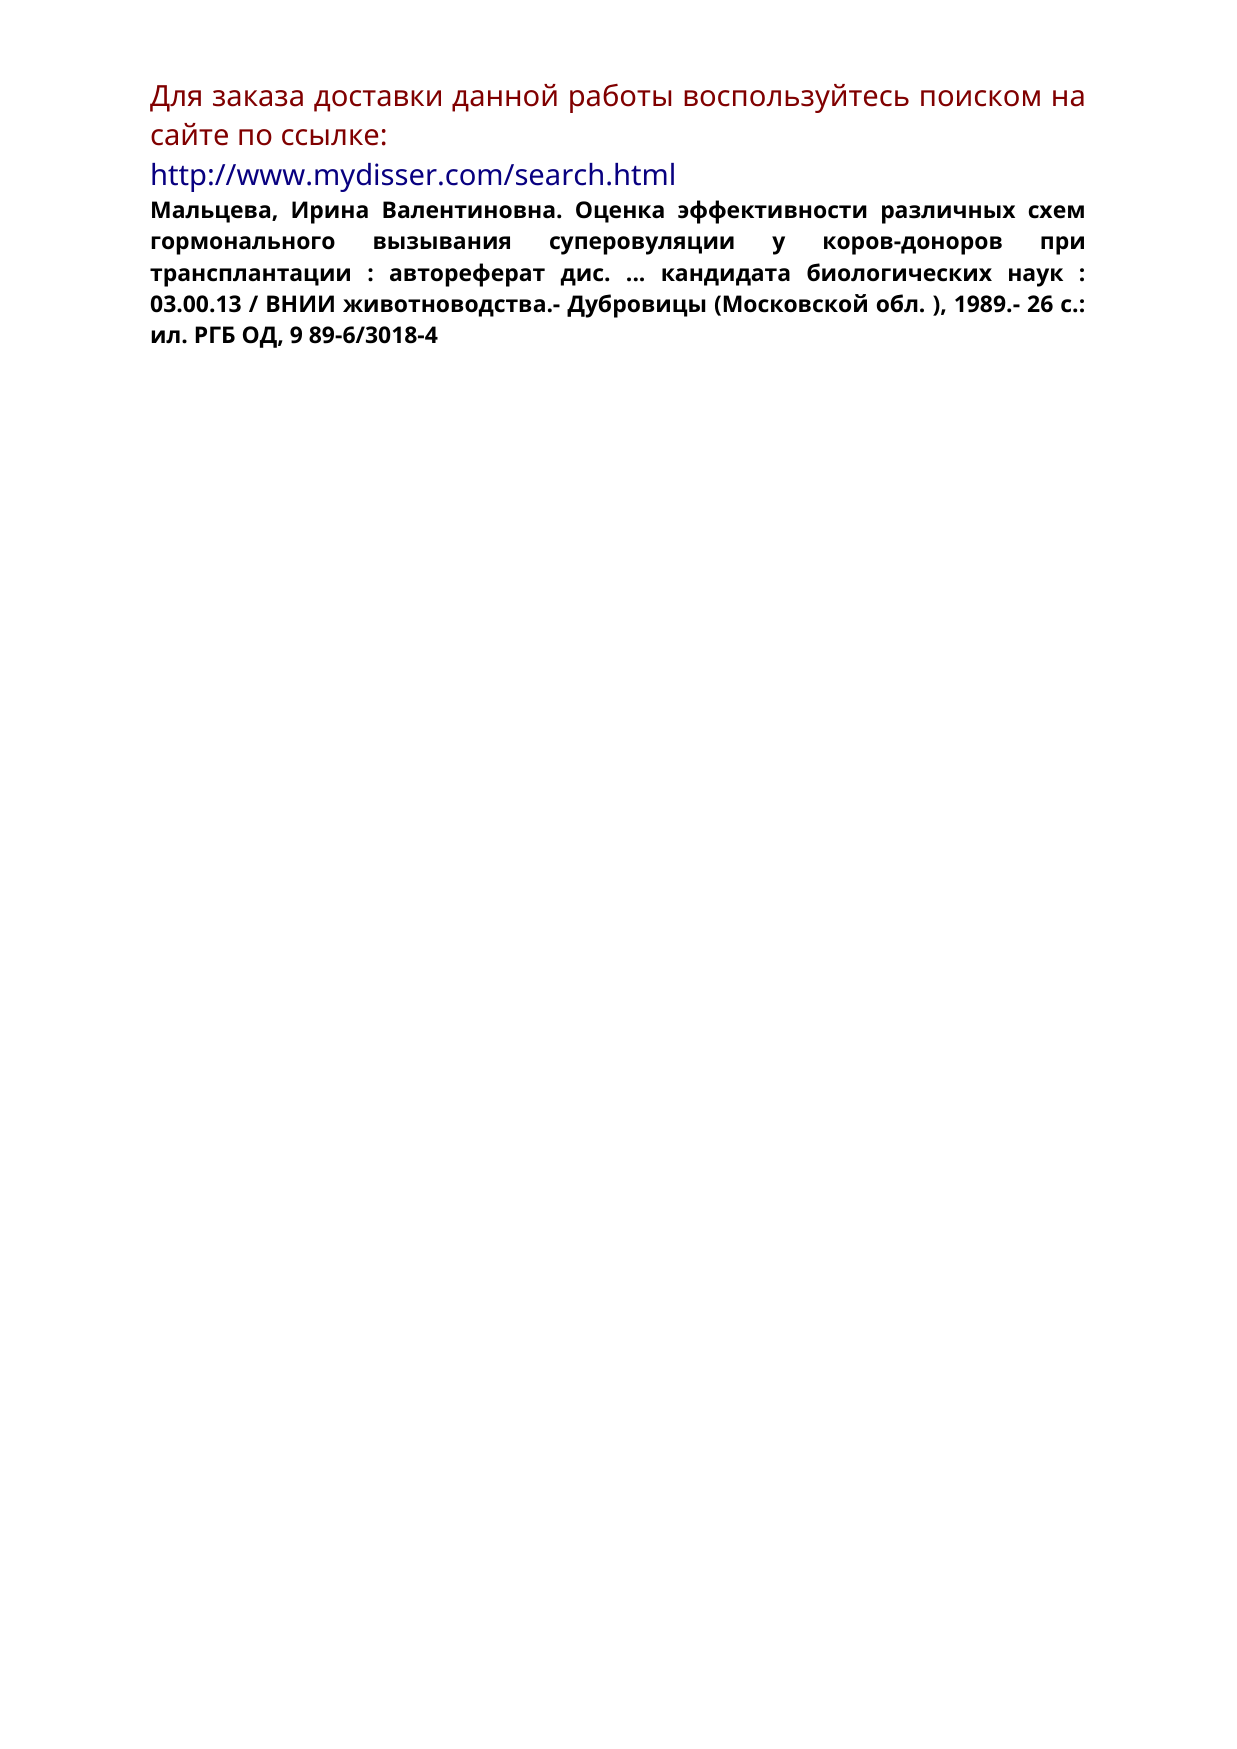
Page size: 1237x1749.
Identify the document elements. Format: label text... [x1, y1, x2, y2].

text Мальцева, Ирина Валентиновна. Оценка эффективности различных схем гормонального вызывания суперовуляции у коров-доноров при трансплантации : автореферат дис. ... кандидата биологических наук : 03.00.13 / ВНИИ животноводства.- Дубровицы (Московской обл. ), 1989.- 26 с.: ил. РГБ ОД, 9 89-6/3018-4 [150, 194, 1086, 350]
